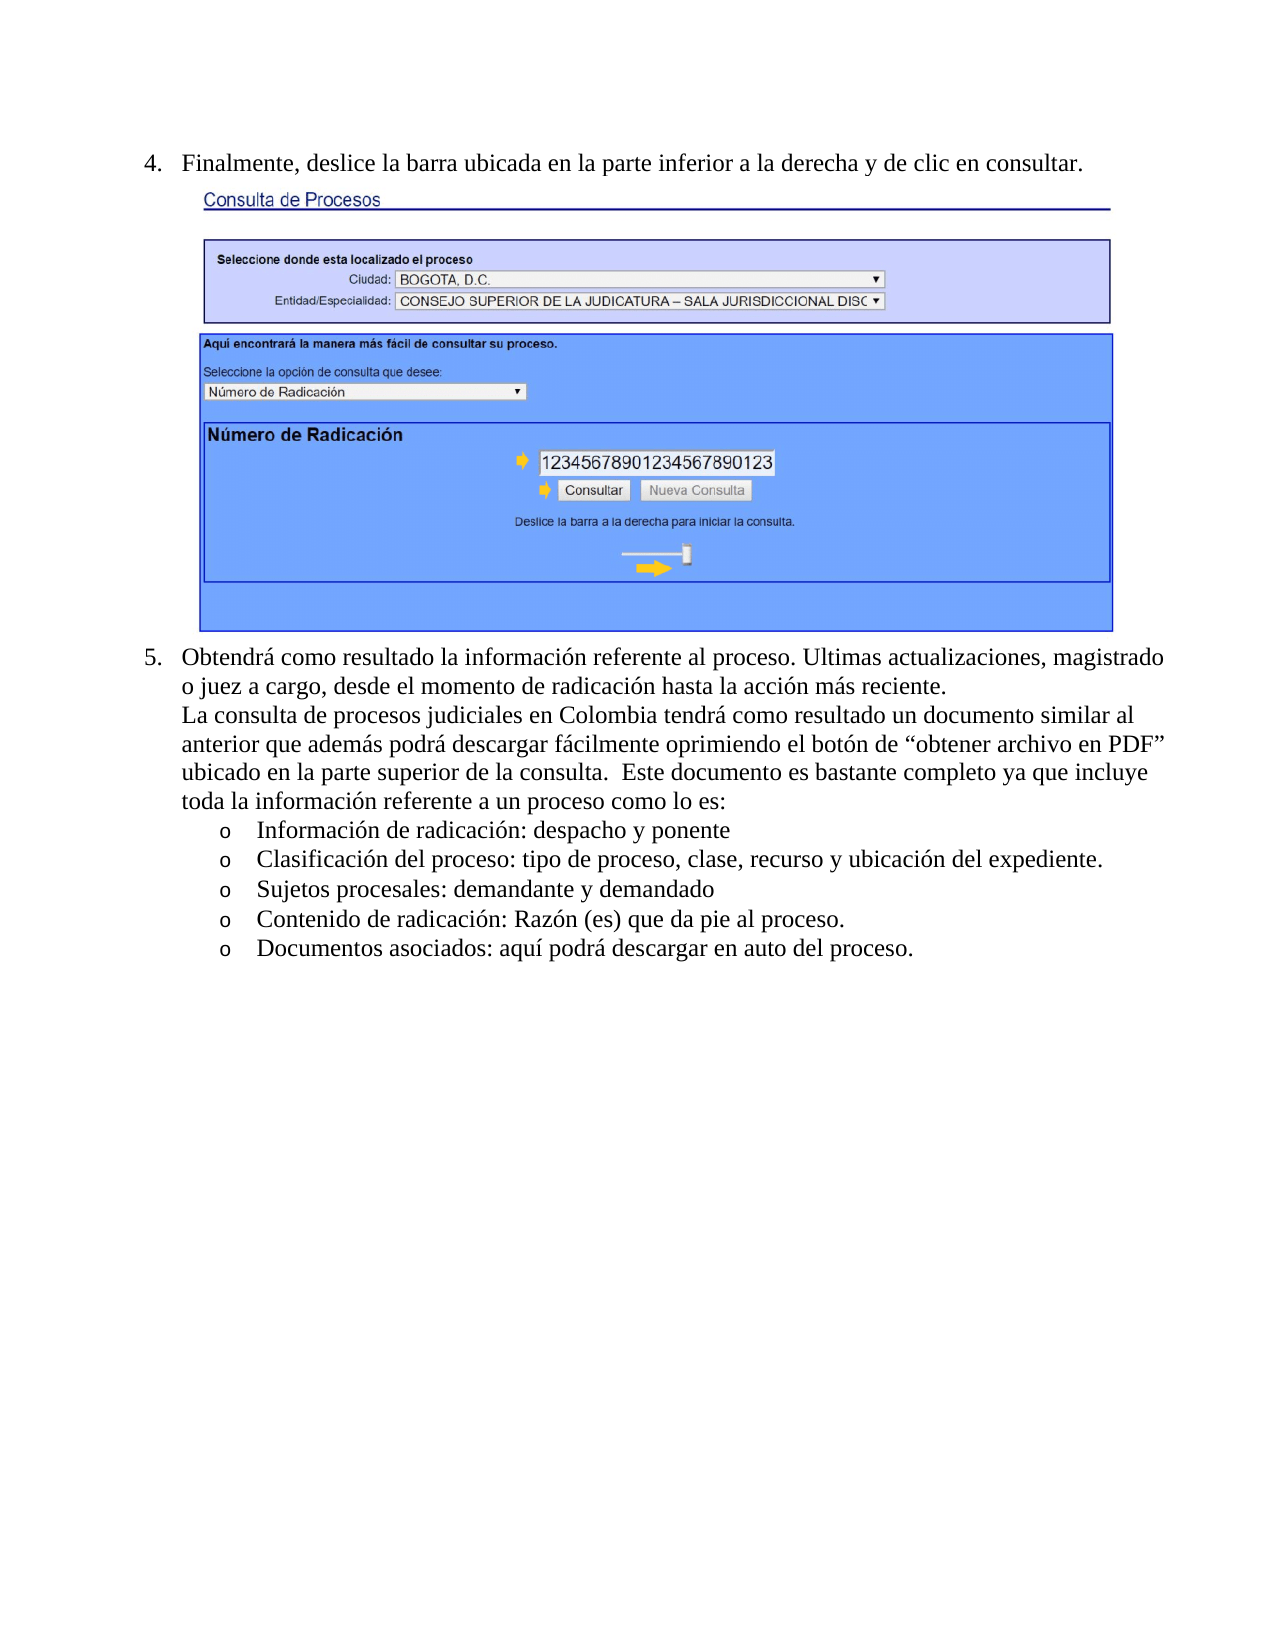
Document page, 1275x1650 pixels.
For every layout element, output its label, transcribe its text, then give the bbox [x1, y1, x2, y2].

picture [181, 176, 1142, 643]
list Información de radicación: despacho y ponente [219, 815, 1169, 844]
list Contenido de radicación: Razón (es) que da pie al proceso. [219, 904, 1169, 933]
list Clasificación del proceso: tipo de proceso, clase, recurso y ubicación del expediente. [219, 844, 1169, 874]
list Sujetos procesales: demandante y demandado [219, 874, 1169, 904]
list Obtendrá como resultado la información referente al proceso. Ultimas actualizaciones, magistrado o juez a cargo, desde el momento de radicación hasta la acción más reciente. La consulta de procesos judiciales en Colombia tendrá como resultado un documento similar al anterior que además podrá descargar fácilmente oprimiendo el botón de “obtener archivo en PDF” ubicado en la parte superior de la consulta. Este documento es bastante completo ya que incluye toda la información referente a un proceso como lo es: [144, 642, 1169, 815]
list Documentos asociados: aquí podrá descargar en auto del proceso. [219, 933, 1169, 963]
